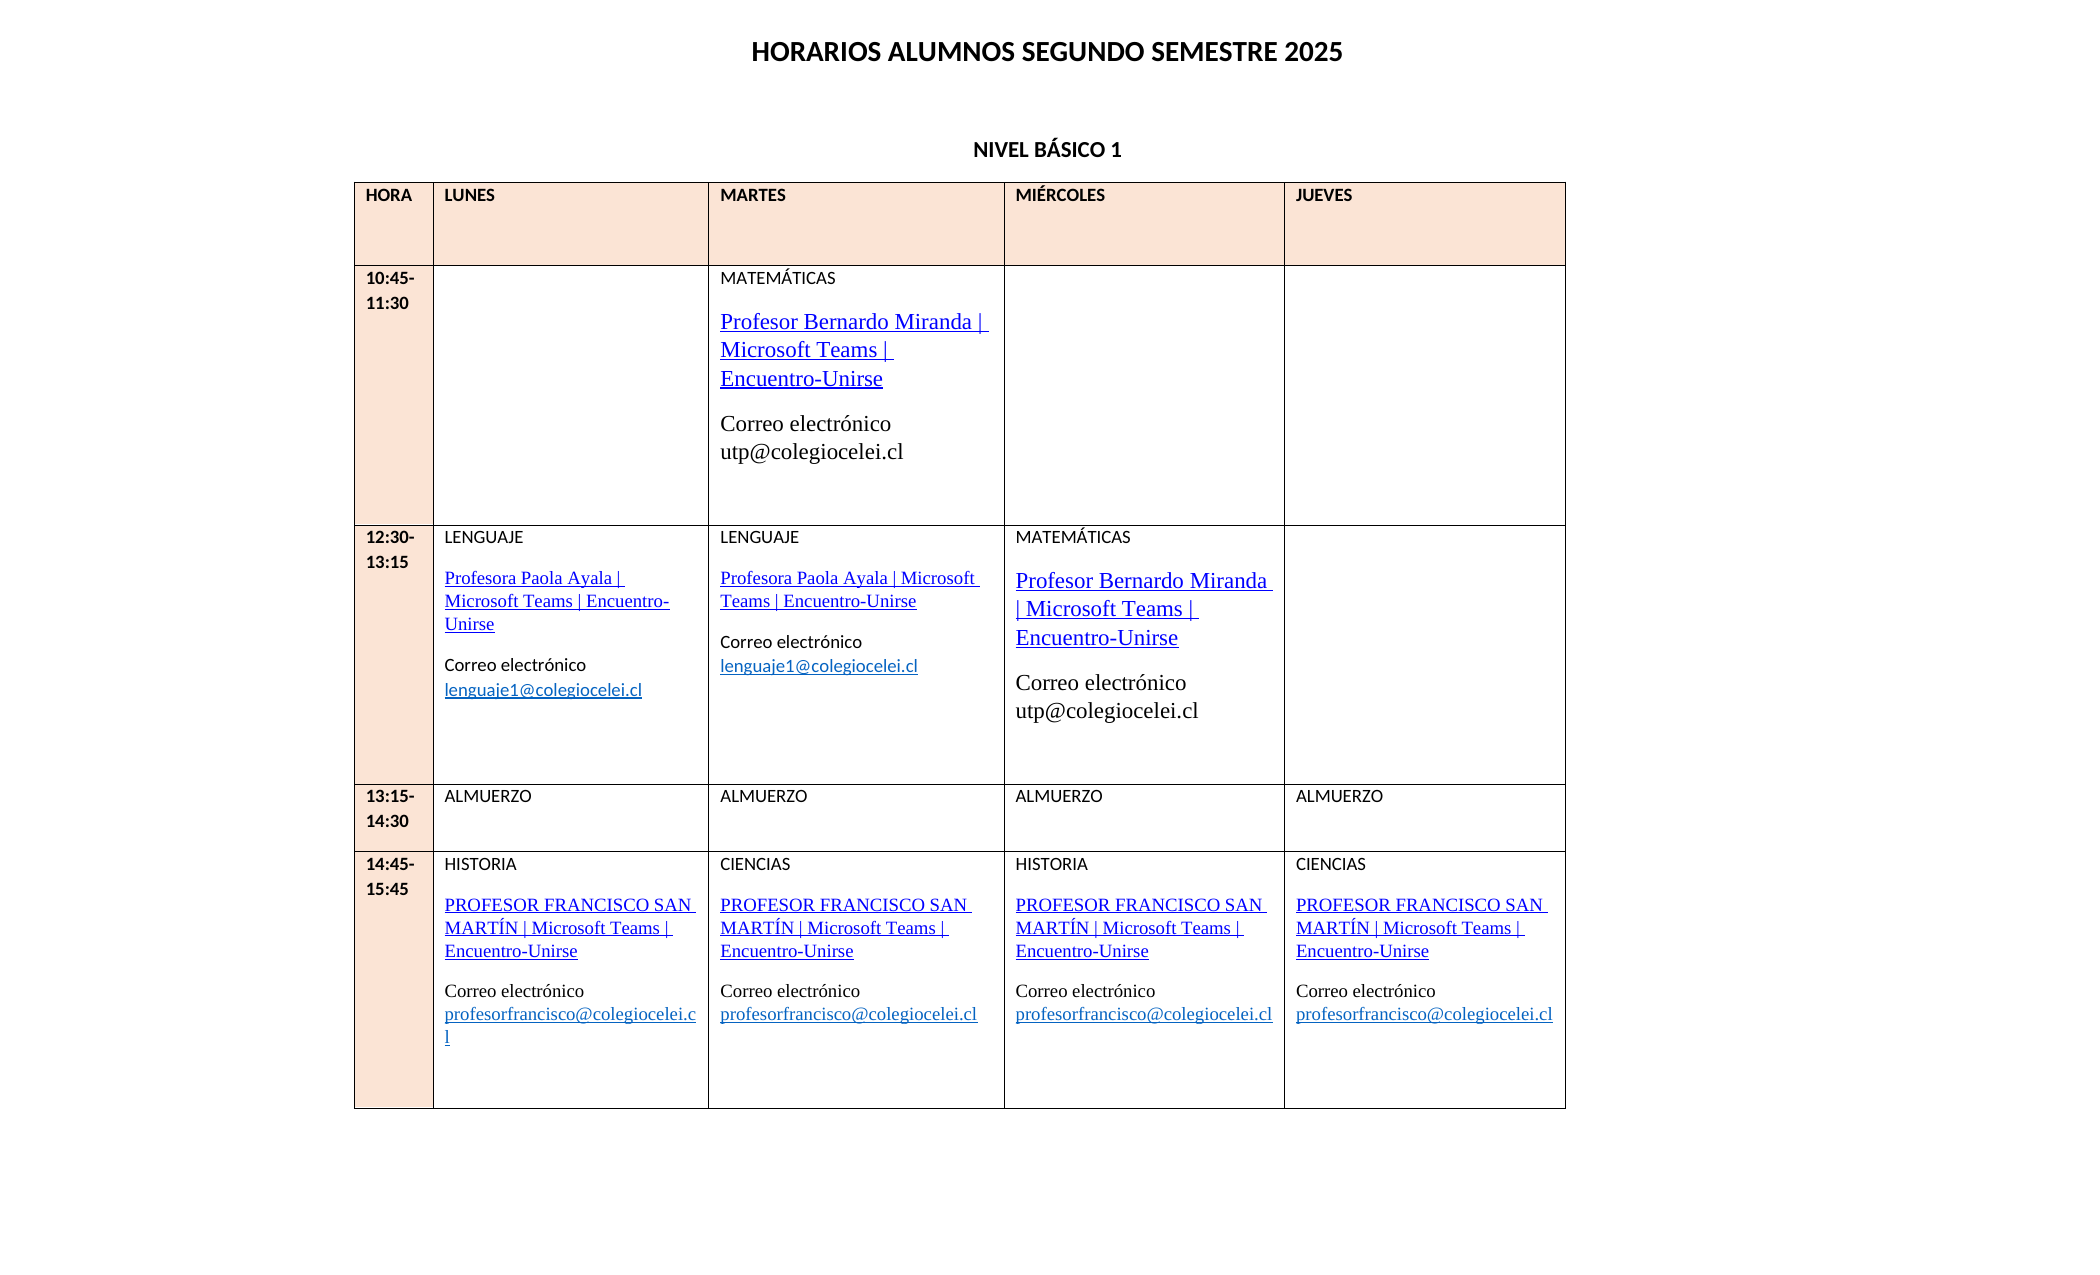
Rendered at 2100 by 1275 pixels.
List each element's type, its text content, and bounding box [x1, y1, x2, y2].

table_header HORA [355, 183, 433, 265]
table_cell CIENCIAS PROFESOR FRANCISCO SAN MARTÍN | Microsoft Teams | Encuentro-Unirse Correo electrónico profesorfrancisco@colegiocelei.cl [1285, 852, 1565, 1107]
table_cell LENGUAJE Profesora Paola Ayala | Microsoft Teams | Encuentro-Unirse Correo electrónico lenguaje1@colegiocelei.cl [434, 526, 708, 784]
table_header JUEVES [1285, 183, 1565, 265]
table_cell ALMUERZO [434, 785, 708, 851]
table_cell CIENCIAS PROFESOR FRANCISCO SAN MARTÍN | Microsoft Teams | Encuentro-Unirse Correo electrónico profesorfrancisco@colegiocelei.cl [709, 852, 1004, 1107]
table_cell [1285, 266, 1565, 524]
text HORARIOS ALUMNOS SEGUNDO SEMESTRE 2025 [59, 33, 2036, 68]
table_cell HISTORIA PROFESOR FRANCISCO SAN MARTÍN | Microsoft Teams | Encuentro-Unirse Correo electrónico profesorfrancisco@colegiocelei.cl [434, 852, 708, 1107]
text NIVEL BÁSICO 1 [59, 135, 2036, 163]
table_header MIÉRCOLES [1005, 183, 1284, 265]
table_cell 10:45- 11:30 [355, 266, 433, 524]
table_header MARTES [709, 183, 1004, 265]
table_cell 14:45- 15:45 [355, 852, 433, 1107]
table_cell ALMUERZO [1005, 785, 1284, 851]
table_cell MATEMÁTICAS Profesor Bernardo Miranda | Microsoft Teams | Encuentro-Unirse Correo electrónico utp@colegiocelei.cl [709, 266, 1004, 524]
table_cell HISTORIA PROFESOR FRANCISCO SAN MARTÍN | Microsoft Teams | Encuentro-Unirse Correo electrónico profesorfrancisco@colegiocelei.cl [1005, 852, 1284, 1107]
table_cell LENGUAJE Profesora Paola Ayala | Microsoft Teams | Encuentro-Unirse Correo electrónico lenguaje1@colegiocelei.cl [709, 526, 1004, 784]
table_header LUNES [434, 183, 708, 265]
table_cell [1285, 526, 1565, 784]
table_cell ALMUERZO [709, 785, 1004, 851]
table_cell MATEMÁTICAS Profesor Bernardo Miranda | Microsoft Teams | Encuentro-Unirse Correo electrónico utp@colegiocelei.cl [1005, 526, 1284, 784]
table_cell [434, 266, 708, 524]
table_cell ALMUERZO [1285, 785, 1565, 851]
table_cell 13:15- 14:30 [355, 785, 433, 851]
table_cell 12:30- 13:15 [355, 526, 433, 784]
table_cell [1005, 266, 1284, 524]
